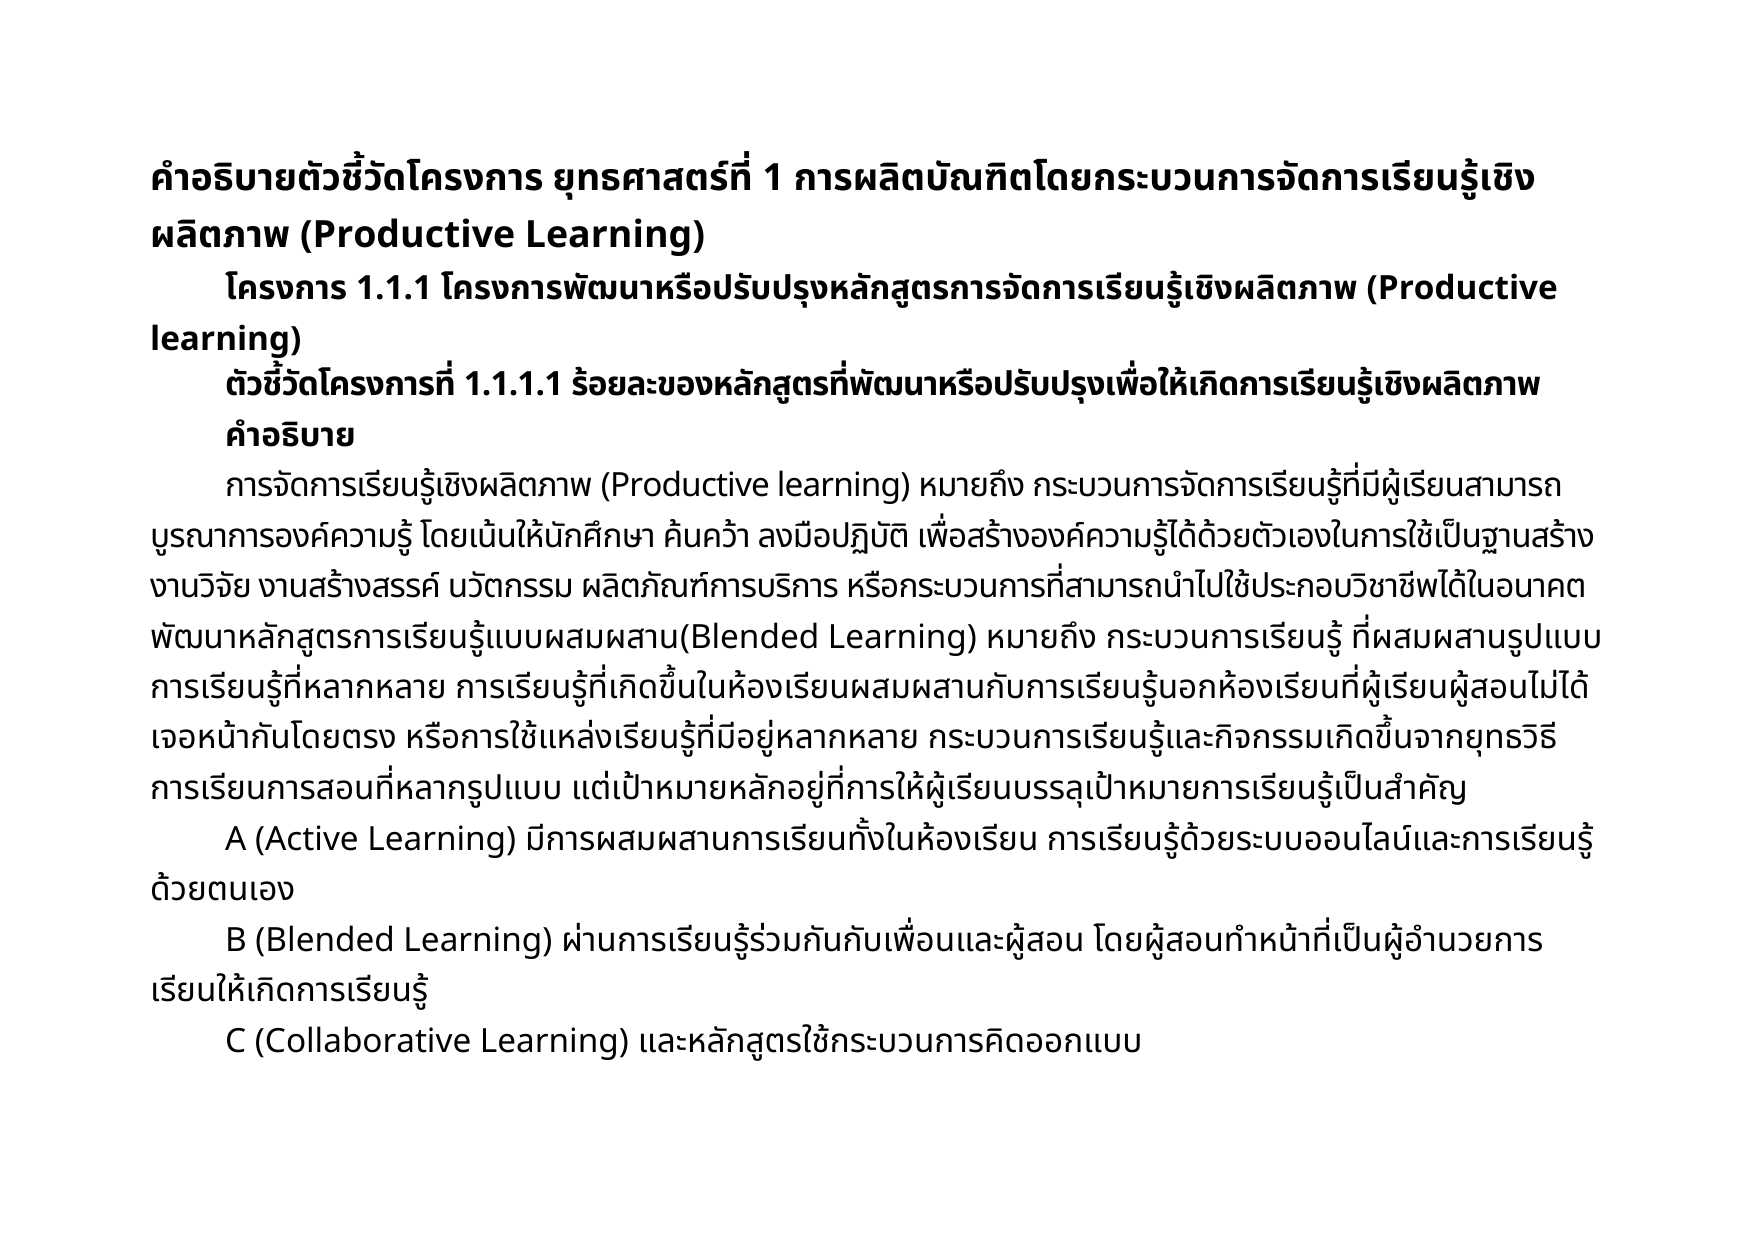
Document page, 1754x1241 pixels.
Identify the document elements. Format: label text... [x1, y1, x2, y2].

text คำอธิบายตัวชี้วัดโครงการ ยุทธศาสตร์ที่ 1 การผลิตบัณฑิตโดยกระบวนการจัดการเรียนรู้เชิงผลิตภาพ (Productive Learning) [150, 150, 1604, 264]
text C (Collaborative Learning) และหลักสูตรใช้กระบวนการคิดออกแบบ [150, 1016, 1595, 1067]
text B (Blended Learning) ผ่านการเรียนรู้ร่วมกันกับเพื่อนและผู้สอน โดยผู้สอนทำหน้าที่เป็นผู้อำนวยการเรียนให้เกิดการเรียนรู้ [150, 915, 1595, 1016]
text A (Active Learning) มีการผสมผสานการเรียนทั้งในห้องเรียน การเรียนรู้ด้วยระบบออนไลน์และการเรียนรู้ด้วยตนเอง [150, 814, 1595, 915]
text โครงการ 1.1.1 โครงการพัฒนาหรือปรับปรุงหลักสูตรการจัดการเรียนรู้เชิงผลิตภาพ (Productive learning) [150, 264, 1604, 360]
text การจัดการเรียนรู้เชิงผลิตภาพ (Productive learning) หมายถึง กระบวนการจัดการเรียนรู้ที่มีผู้เรียนสามารถบูรณาการองค์ความรู้ โดยเน้นให้นักศึกษา ค้นคว้า ลงมือปฏิบัติ เพื่อสร้างองค์ความรู้ได้ด้วยตัวเองในการใช้เป็นฐานสร้างงานวิจัย งานสร้างสรรค์ นวัตกรรม ผลิตภัณฑ์การบริการ หรือกระบวนการที่สามารถนำไปใช้ประกอบวิชาชีพได้ในอนาคต พัฒนาหลักสูตรการเรียนรู้แบบผสมผสาน(Blended Learning) หมายถึง กระบวนการเรียนรู้ ที่ผสมผสานรูปแบบการเรียนรู้ที่หลากหลาย การเรียนรู้ที่เกิดขึ้นในห้องเรียนผสมผสานกับการเรียนรู้นอกห้องเรียนที่ผู้เรียนผู้สอนไม่ได้เจอหน้ากันโดยตรง หรือการใช้แหล่งเรียนรู้ที่มีอยู่หลากหลาย กระบวนการเรียนรู้และกิจกรรมเกิดขึ้นจากยุทธวิธี การเรียนการสอนที่หลากรูปแบบ แต่เป้าหมายหลักอยู่ที่การให้ผู้เรียนบรรลุเป้าหมายการเรียนรู้เป็นสำคัญ [150, 461, 1604, 814]
text คำอธิบาย [150, 411, 1604, 461]
text ตัวชี้วัดโครงการที่ 1.1.1.1 ร้อยละของหลักสูตรที่พัฒนาหรือปรับปรุงเพื่อให้เกิดการเรียนรู้เชิงผลิตภาพ [150, 360, 1604, 411]
